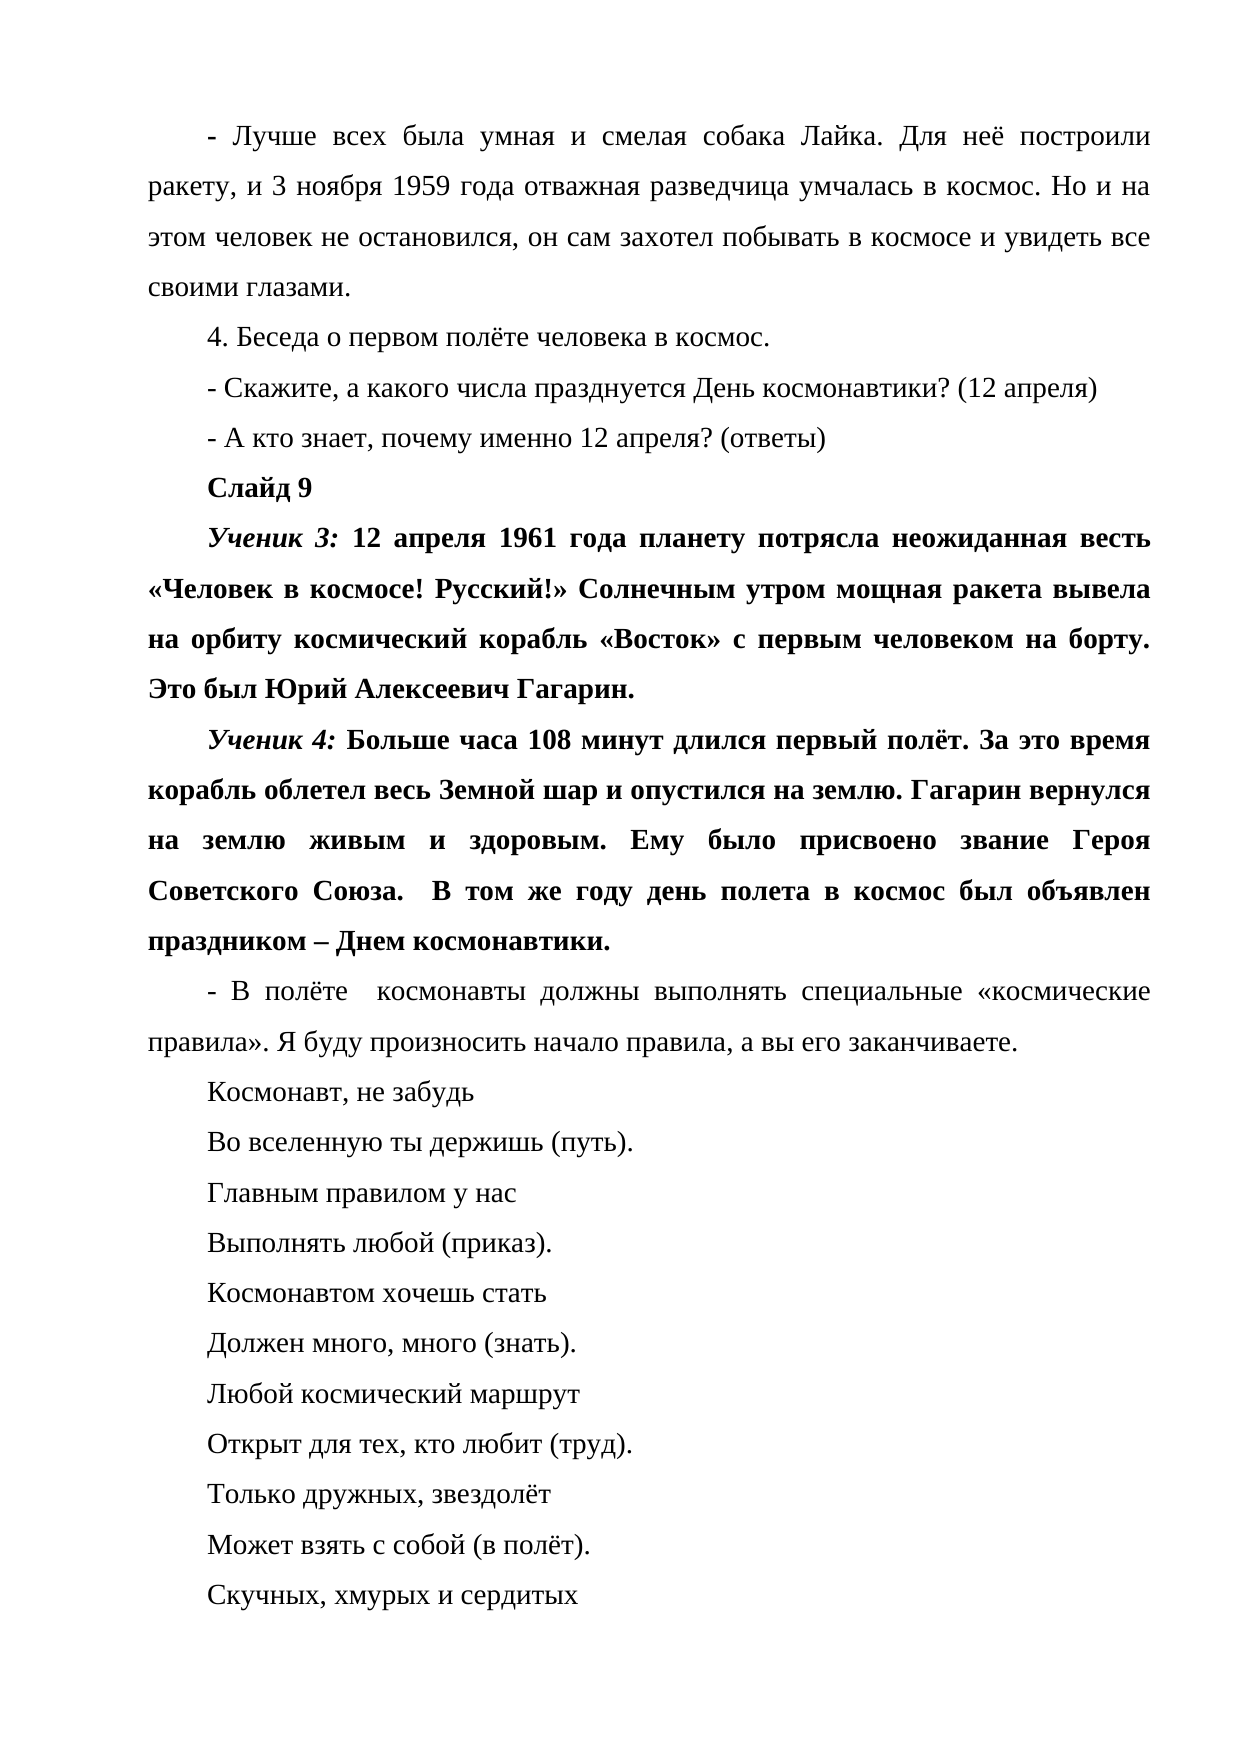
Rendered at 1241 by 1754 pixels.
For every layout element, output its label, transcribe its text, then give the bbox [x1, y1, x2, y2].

text Открыт для тех, кто любит (труд). [148, 1426, 1152, 1460]
text Главным правилом у нас [148, 1175, 1152, 1208]
text - Скажите, а какого числа празднуется День космонавтики? (12 апреля) [148, 370, 1152, 403]
text Любой космический маршрут [148, 1376, 1152, 1409]
text 4. Беседа о первом полёте человека в космос. [148, 319, 1152, 353]
text - В полёте космонавты должны выполнять специальные «космические правила». Я буду произносить начало правила, а вы его заканчиваете. [148, 973, 1152, 1057]
text Скучных, хмурых и сердитых [148, 1577, 1152, 1611]
text Космонавтом хочешь стать [148, 1275, 1152, 1309]
text Должен много, много (знать). [148, 1326, 1152, 1359]
text Выполнять любой (приказ). [148, 1225, 1152, 1258]
text Слайд 9 [148, 470, 1152, 504]
text Во вселенную ты держишь (путь). [148, 1124, 1152, 1158]
text - А кто знает, почему именно 12 апреля? (ответы) [148, 420, 1152, 453]
text Космонавт, не забудь [148, 1074, 1152, 1108]
text - Лучше всех была умная и смелая собака Лайка. Для неё построили ракету, и 3 ноября 1959 года отважная разведчица умчалась в космос. Но и на этом человек не остановился, он сам захотел побывать в космосе и увидеть все своими глазами. [148, 118, 1152, 303]
text Может взять с собой (в полёт). [148, 1527, 1152, 1560]
text Ученик 4: Больше часа 108 минут длился первый полёт. За это время корабль облетел весь Земной шар и опустился на землю. Гагарин вернулся на землю живым и здоровым. Ему было присвоено звание Героя Советского Союза. В том же году день полета в космос был объявлен праздником – Днем космонавтики. [148, 722, 1152, 957]
text Ученик 3: 12 апреля 1961 года планету потрясла неожиданная весть «Человек в космосе! Русский!» Солнечным утром мощная ракета вывела на орбиту космический корабль «Восток» с первым человеком на борту. Это был Юрий Алексеевич Гагарин. [148, 521, 1152, 705]
text Только дружных, звездолёт [148, 1477, 1152, 1510]
